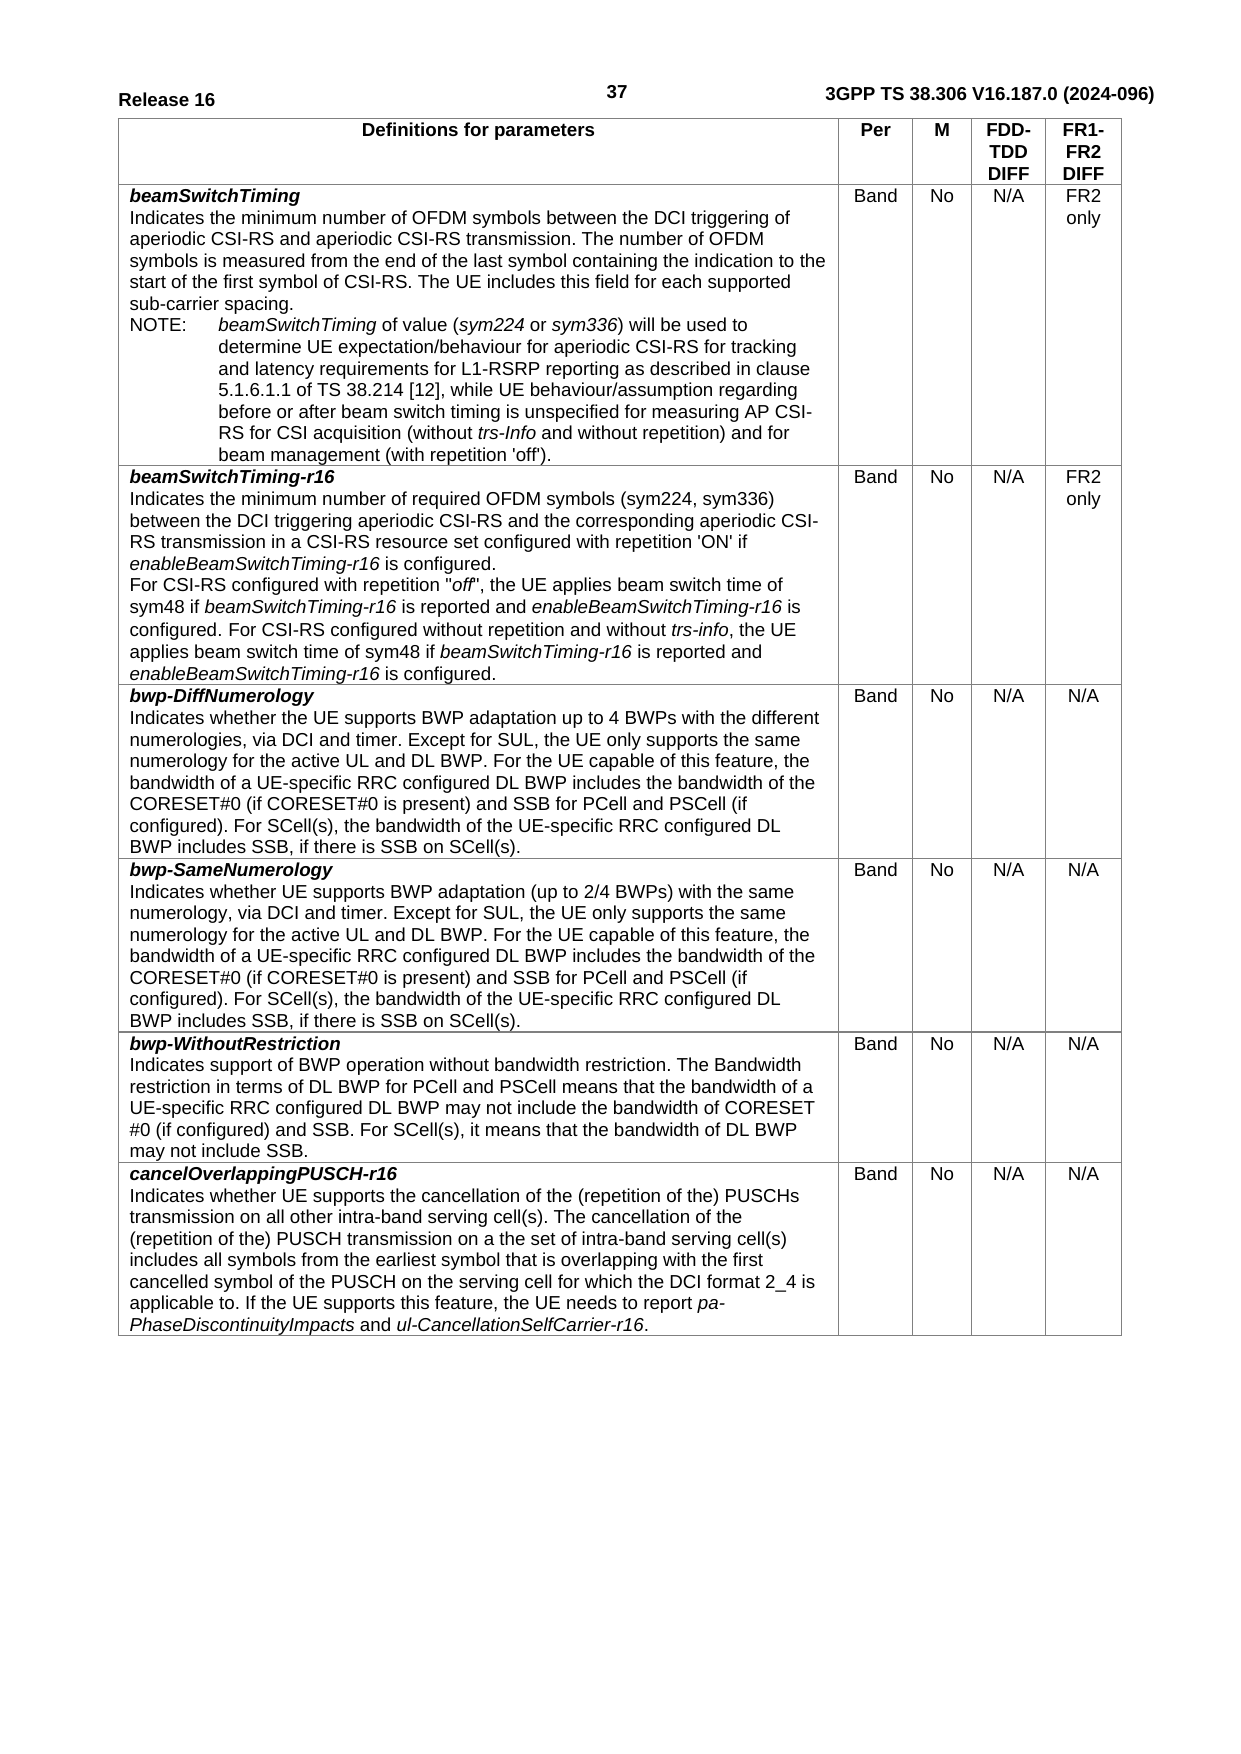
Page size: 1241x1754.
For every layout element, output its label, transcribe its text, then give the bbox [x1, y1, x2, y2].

table_header M [913, 119, 971, 184]
table_cell N/A [1046, 1163, 1121, 1335]
table_cell Band [839, 859, 912, 1031]
table_cell N/A [972, 859, 1045, 1031]
table_cell N/A [972, 185, 1045, 465]
table_cell Band [839, 1163, 912, 1335]
table_cell N/A [972, 685, 1045, 858]
table_cell N/A [972, 1163, 1045, 1335]
table_cell Band [839, 466, 912, 684]
table_cell N/A [1046, 685, 1121, 858]
table_cell beamSwitchTiming-r16 Indicates the minimum number of required OFDM symbols (sym224, sym336) between the DCI triggering aperiodic CSI-RS and the corresponding aperiodic CSI-RS transmission in a CSI-RS resource set configured with repetition 'ON' if enableBeamSwitchTiming-r16 is configured. For CSI-RS configured with repetition "off", the UE applies beam switch time of sym48 if beamSwitchTiming-r16 is reported and enableBeamSwitchTiming-r16 is configured. For CSI-RS configured without repetition and without trs-info, the UE applies beam switch time of sym48 if beamSwitchTiming-r16 is reported and enableBeamSwitchTiming-r16 is configured. [119, 466, 838, 684]
table_cell Band [839, 1033, 912, 1162]
table_cell No [913, 859, 971, 1031]
table_cell beamSwitchTiming Indicates the minimum number of OFDM symbols between the DCI triggering of aperiodic CSI-RS and aperiodic CSI-RS transmission. The number of OFDM symbols is measured from the end of the last symbol containing the indication to the start of the first symbol of CSI-RS. The UE includes this field for each supported sub-carrier spacing. NOTE: beamSwitchTiming of value (sym224 or sym336) will be used to determine UE expectation/behaviour for aperiodic CSI-RS for tracking and latency requirements for L1-RSRP reporting as described in clause 5.1.6.1.1 of TS 38.214 [12], while UE behaviour/assumption regarding before or after beam switch timing is unspecified for measuring AP CSI-RS for CSI acquisition (without trs-Info and without repetition) and for beam management (with repetition 'off'). [119, 185, 838, 465]
table_cell N/A [1046, 1033, 1121, 1162]
table_cell FR2 only [1046, 466, 1121, 684]
table_cell cancelOverlappingPUSCH-r16 Indicates whether UE supports the cancellation of the (repetition of the) PUSCHs transmission on all other intra-band serving cell(s). The cancellation of the (repetition of the) PUSCH transmission on a the set of intra-band serving cell(s) includes all symbols from the earliest symbol that is overlapping with the first cancelled symbol of the PUSCH on the serving cell for which the DCI format 2_4 is applicable to. If the UE supports this feature, the UE needs to report pa-PhaseDiscontinuityImpacts and ul-CancellationSelfCarrier-r16. [119, 1163, 838, 1335]
table_header Definitions for parameters [119, 119, 838, 184]
table_cell Band [839, 185, 912, 465]
table_cell N/A [972, 466, 1045, 684]
table_cell No [913, 1163, 971, 1335]
table_cell No [913, 185, 971, 465]
table_cell bwp-WithoutRestriction Indicates support of BWP operation without bandwidth restriction. The Bandwidth restriction in terms of DL BWP for PCell and PSCell means that the bandwidth of a UE-specific RRC configured DL BWP may not include the bandwidth of CORESET #0 (if configured) and SSB. For SCell(s), it means that the bandwidth of DL BWP may not include SSB. [119, 1033, 838, 1162]
table_cell No [913, 685, 971, 858]
table_header Per [839, 119, 912, 184]
table_header FDD-TDD DIFF [972, 119, 1045, 184]
table_cell No [913, 1033, 971, 1162]
table_cell N/A [1046, 859, 1121, 1031]
table_cell N/A [972, 1033, 1045, 1162]
table_header FR1-FR2 DIFF [1046, 119, 1121, 184]
table_cell FR2 only [1046, 185, 1121, 465]
table_cell Band [839, 685, 912, 858]
table_cell bwp-DiffNumerology Indicates whether the UE supports BWP adaptation up to 4 BWPs with the different numerologies, via DCI and timer. Except for SUL, the UE only supports the same numerology for the active UL and DL BWP. For the UE capable of this feature, the bandwidth of a UE-specific RRC configured DL BWP includes the bandwidth of the CORESET#0 (if CORESET#0 is present) and SSB for PCell and PSCell (if configured). For SCell(s), the bandwidth of the UE-specific RRC configured DL BWP includes SSB, if there is SSB on SCell(s). [119, 685, 838, 858]
table_cell No [913, 466, 971, 684]
table_cell bwp-SameNumerology Indicates whether UE supports BWP adaptation (up to 2/4 BWPs) with the same numerology, via DCI and timer. Except for SUL, the UE only supports the same numerology for the active UL and DL BWP. For the UE capable of this feature, the bandwidth of a UE-specific RRC configured DL BWP includes the bandwidth of the CORESET#0 (if CORESET#0 is present) and SSB for PCell and PSCell (if configured). For SCell(s), the bandwidth of the UE-specific RRC configured DL BWP includes SSB, if there is SSB on SCell(s). [119, 859, 838, 1031]
